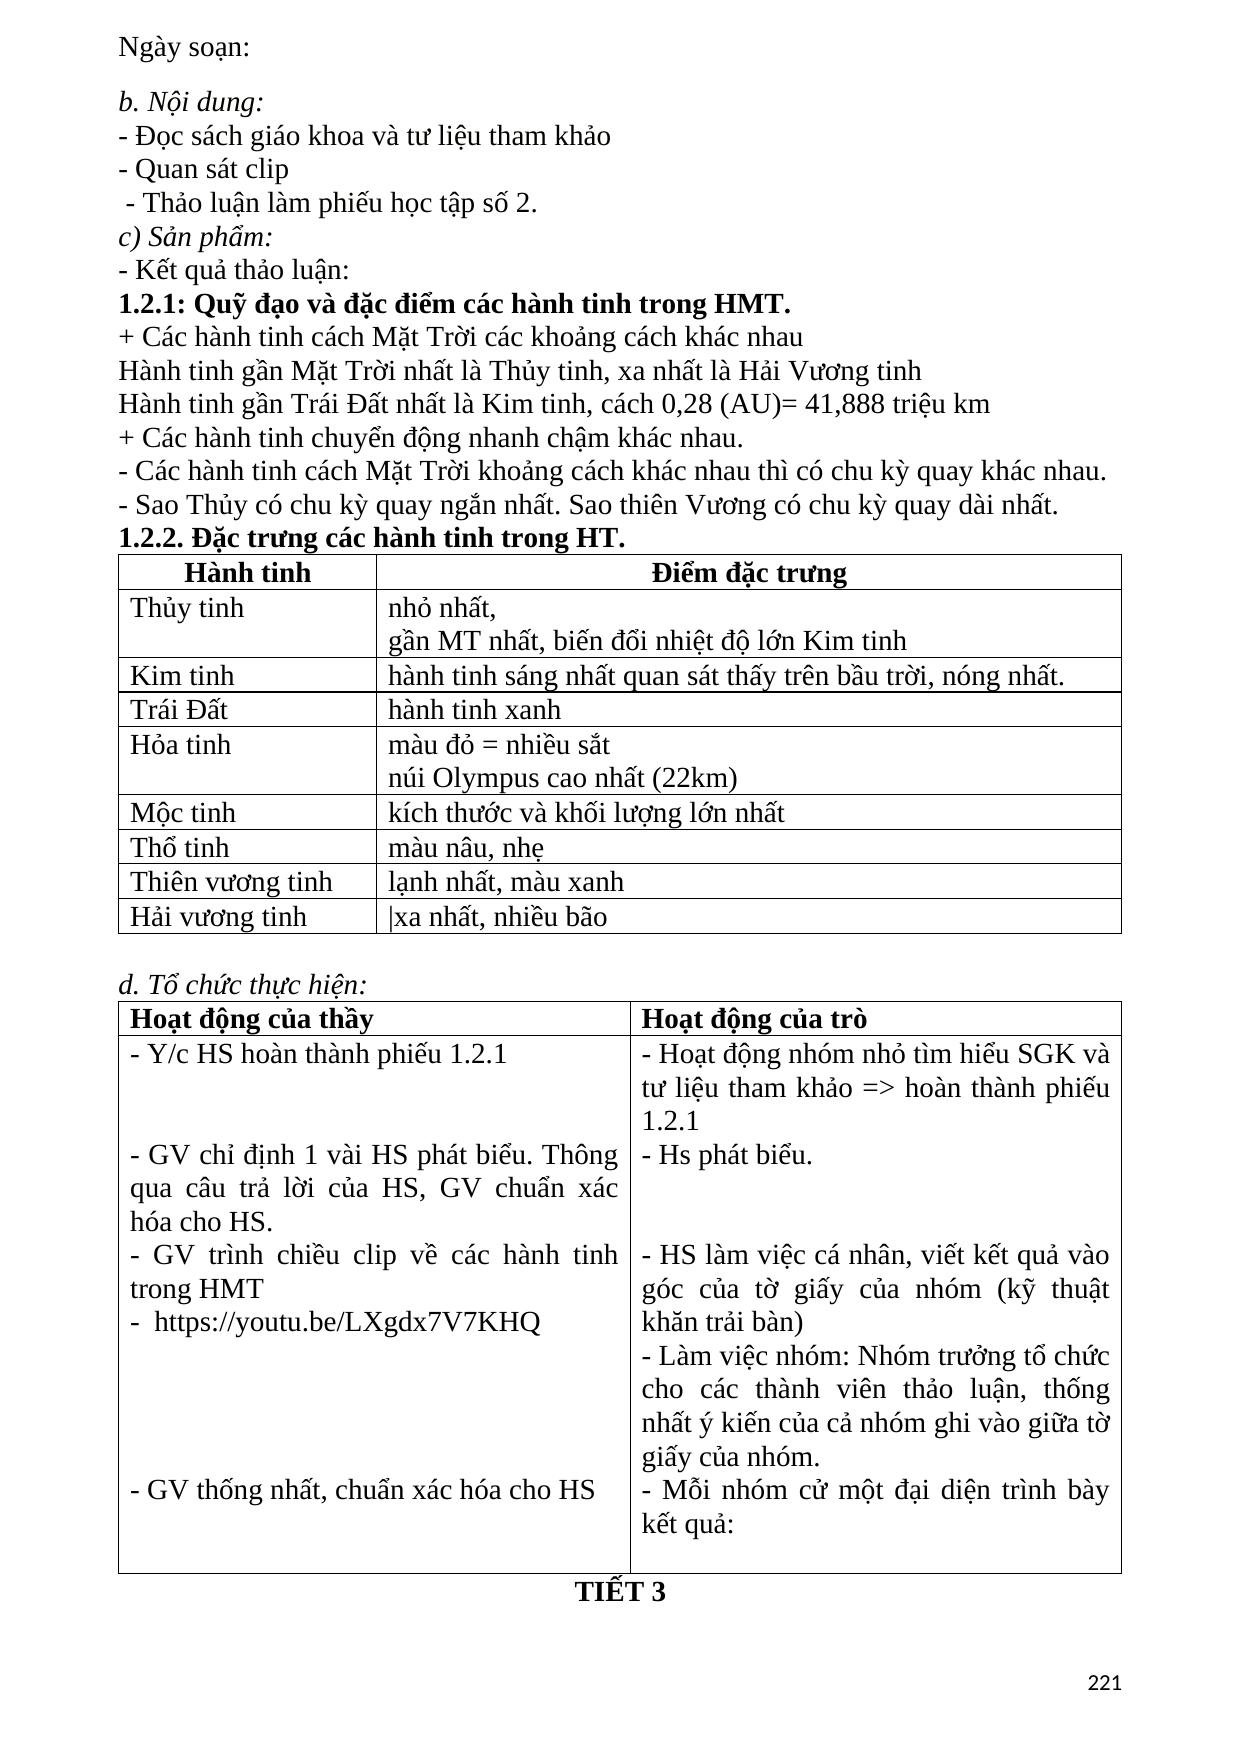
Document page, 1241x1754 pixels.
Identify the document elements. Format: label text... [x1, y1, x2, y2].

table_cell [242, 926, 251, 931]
text TIẾT 3 [118, 1574, 1122, 1607]
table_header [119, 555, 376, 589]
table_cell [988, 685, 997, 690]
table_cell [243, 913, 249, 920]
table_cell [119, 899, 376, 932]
text - Thảo luận làm phiếu học tập số 2. [118, 185, 1122, 219]
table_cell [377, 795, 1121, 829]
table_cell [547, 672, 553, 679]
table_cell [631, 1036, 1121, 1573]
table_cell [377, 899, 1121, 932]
text + Các hành tinh chuyển động nhanh chậm khác nhau. [118, 420, 1122, 453]
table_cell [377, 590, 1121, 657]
text - Quan sát clip [118, 152, 1122, 185]
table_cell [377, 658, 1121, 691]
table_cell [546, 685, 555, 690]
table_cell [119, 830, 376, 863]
text - Đọc sách giáo khoa và tư liệu tham khảo [118, 118, 1122, 152]
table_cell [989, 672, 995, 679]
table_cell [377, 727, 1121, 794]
text Hành tinh gần Mặt Trời nhất là Thủy tinh, xa nhất là Hải Vương tinh [118, 353, 1122, 386]
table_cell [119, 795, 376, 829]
text - Sao Thủy có chu kỳ quay ngắn nhất. Sao thiên Vương có chu kỳ quay dài nhất. [118, 487, 1122, 521]
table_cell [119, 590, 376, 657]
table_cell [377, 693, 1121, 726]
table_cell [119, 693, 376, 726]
text Hành tinh gần Trái Đất nhất là Kim tinh, cách 0,28 (AU)= 41,888 triệu km [118, 386, 1122, 420]
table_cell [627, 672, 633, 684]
text d. Tổ chức thực hiện: [118, 967, 1122, 1001]
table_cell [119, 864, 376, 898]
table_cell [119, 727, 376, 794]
text b. Nội dung: [118, 84, 1122, 118]
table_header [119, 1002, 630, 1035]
text - Các hành tinh cách Mặt Trời khoảng cách khác nhau thì có chu kỳ quay khác nhau. [118, 453, 1122, 487]
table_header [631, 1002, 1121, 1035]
text + Các hành tinh cách Mặt Trời các khoảng cách khác nhau [118, 319, 1122, 353]
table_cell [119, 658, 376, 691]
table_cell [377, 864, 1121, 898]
text c) Sản phẩm: [118, 219, 1122, 252]
text 1.2.2. Đặc trưng các hành tinh trong HT. [118, 521, 1122, 554]
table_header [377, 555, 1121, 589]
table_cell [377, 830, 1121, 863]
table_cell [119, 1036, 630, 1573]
text - Kết quả thảo luận: [118, 252, 1122, 286]
text 1.2.1: Quỹ đạo và đặc điểm các hành tinh trong HMT. [118, 286, 1122, 319]
